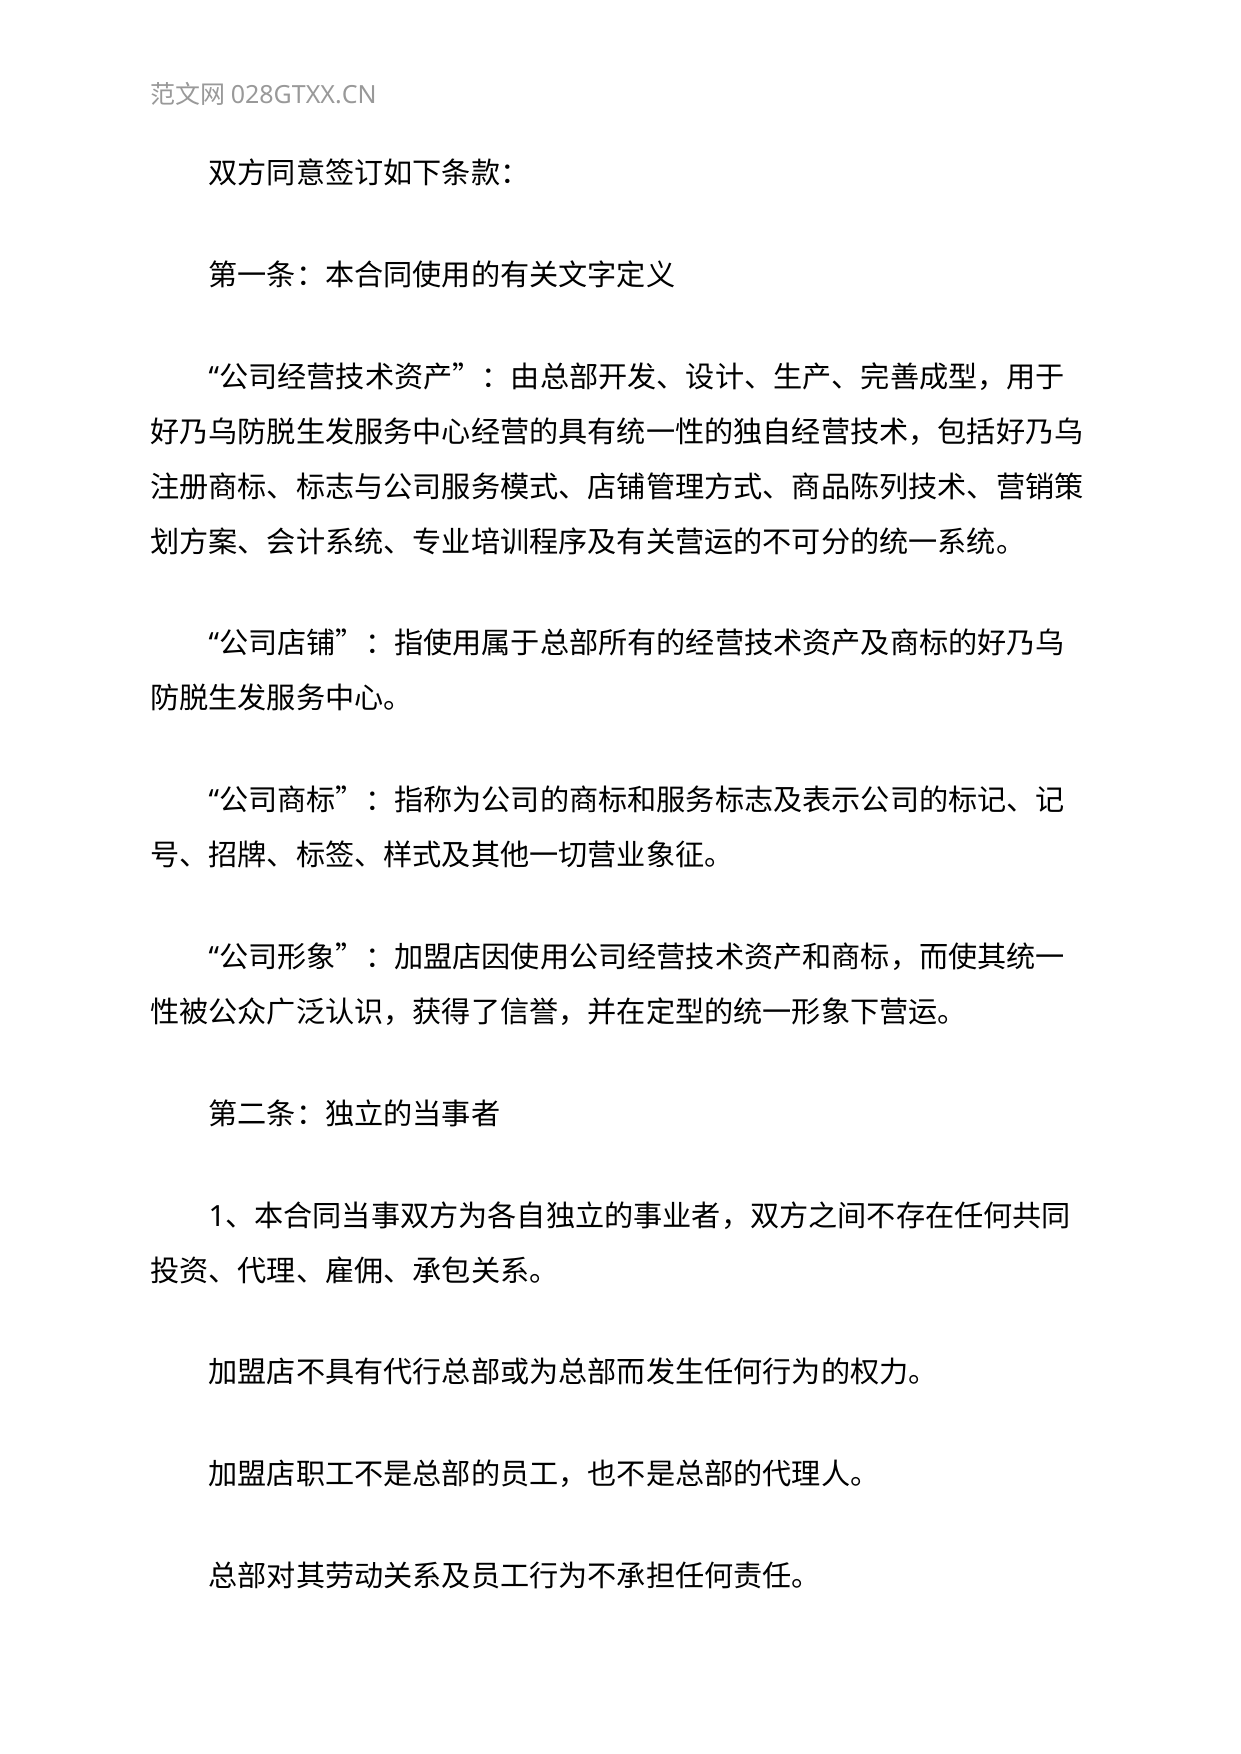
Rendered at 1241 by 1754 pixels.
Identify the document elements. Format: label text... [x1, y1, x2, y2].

text “公司商标”：指称为公司的商标和服务标志及表示公司的标记、记号、招牌、标签、样式及其他一切营业象征。 [150, 777, 1090, 874]
text “公司形象”：加盟店因使用公司经营技术资产和商标，而使其统一性被公众广泛认识，获得了信誉，并在定型的统一形象下营运。 [150, 934, 1090, 1031]
text “公司经营技术资产”：由总部开发、设计、生产、完善成型，用于好乃乌防脱生发服务中心经营的具有统一性的独自经营技术，包括好乃乌注册商标、标志与公司服务模式、店铺管理方式、商品陈列技术、营销策划方案、会计系统、专业培训程序及有关营运的不可分的统一系统。 [150, 353, 1090, 561]
text “公司店铺”：指使用属于总部所有的经营技术资产及商标的好乃乌防脱生发服务中心。 [150, 620, 1090, 717]
text 双方同意签订如下条款： [150, 150, 1090, 192]
text 第二条：独立的当事者 [150, 1090, 1090, 1133]
text 1、本合同当事双方为各自独立的事业者，双方之间不存在任何共同投资、代理、雇佣、承包关系。 [150, 1192, 1090, 1289]
text 第一条：本合同使用的有关文字定义 [150, 252, 1090, 294]
text 总部对其劳动关系及员工行为不承担任何责任。 [150, 1552, 1090, 1595]
text 加盟店职工不是总部的员工，也不是总部的代理人。 [150, 1451, 1090, 1493]
text 加盟店不具有代行总部或为总部而发生任何行为的权力。 [150, 1349, 1090, 1391]
